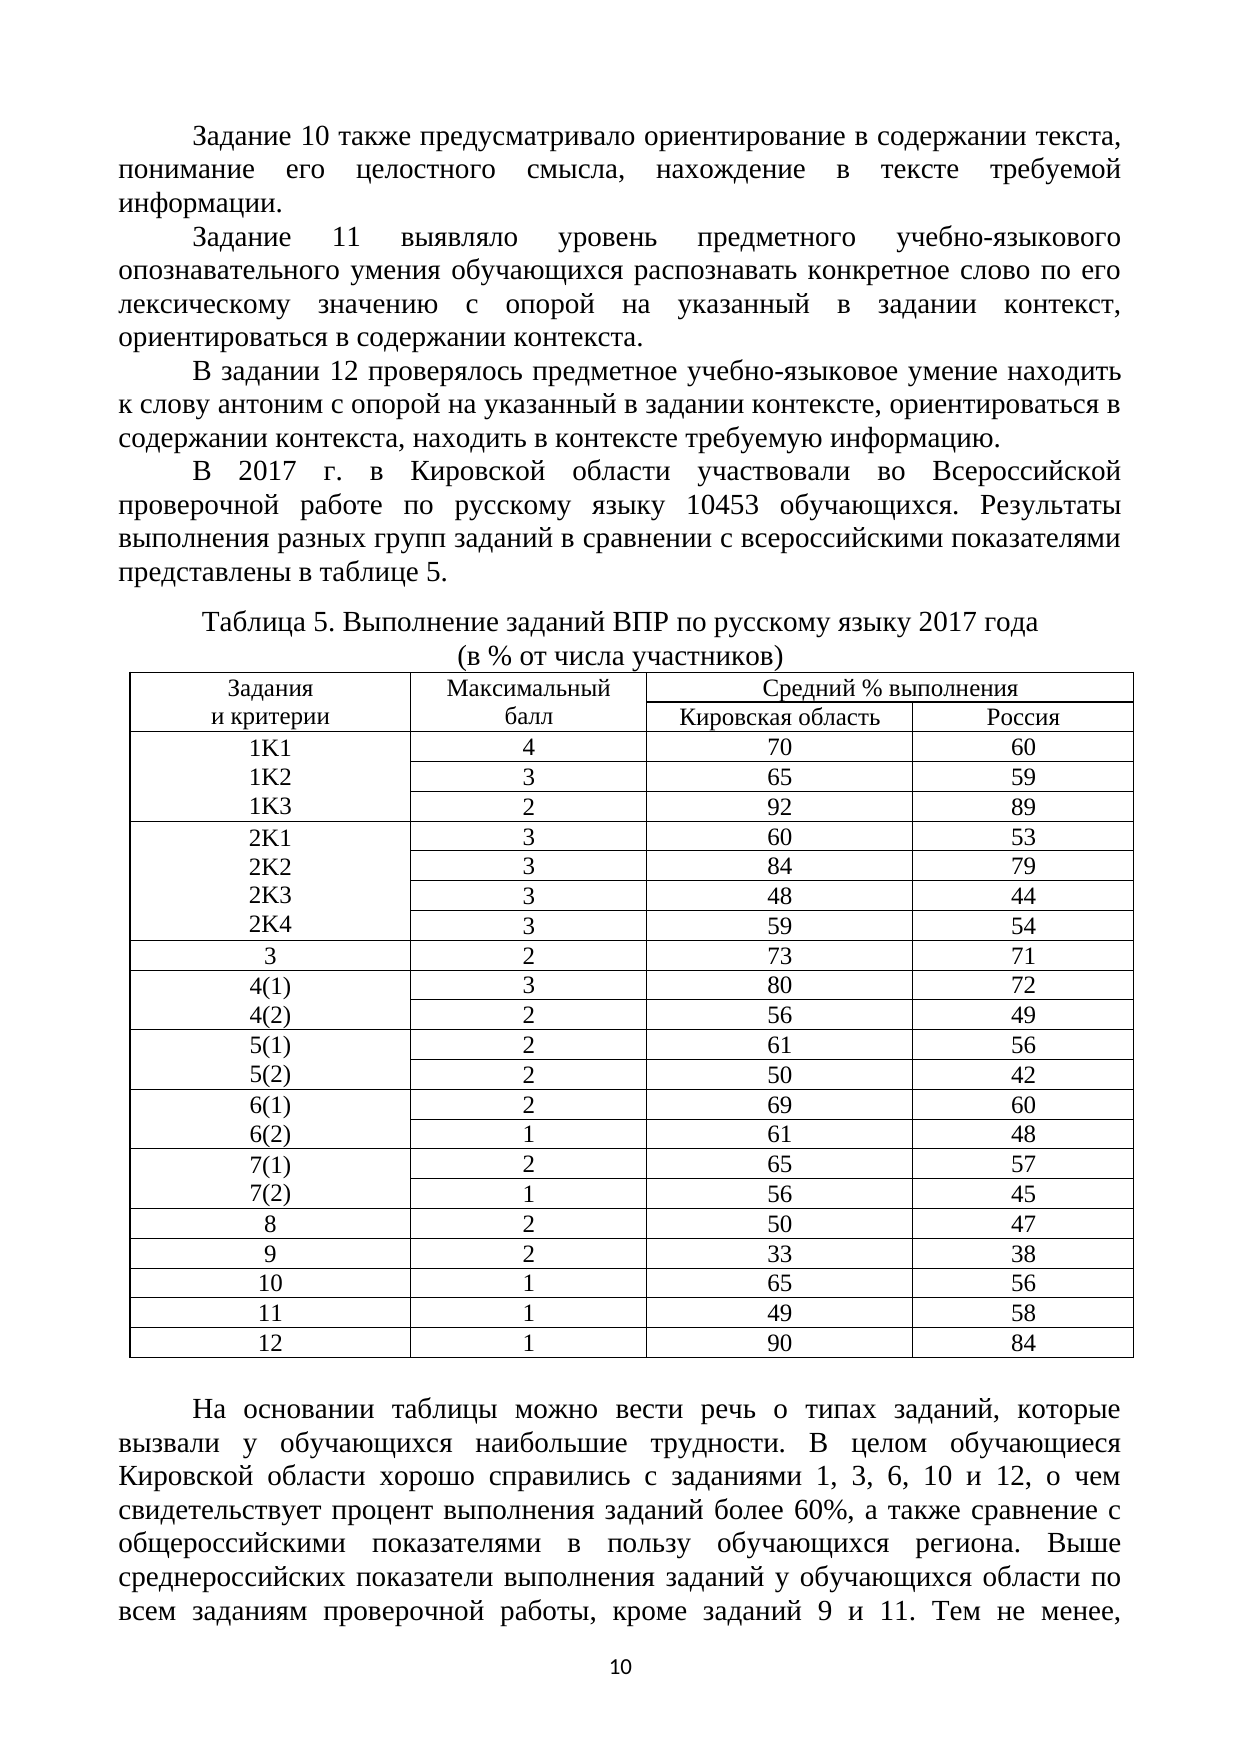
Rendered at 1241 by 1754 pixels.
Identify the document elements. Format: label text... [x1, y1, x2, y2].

table_cell 2 [411, 941, 646, 969]
table_cell 92 [647, 792, 912, 821]
table_cell 60 [913, 1090, 1133, 1118]
table_cell 65 [647, 762, 912, 791]
table_cell 48 [647, 881, 912, 910]
table_cell 61 [647, 1120, 912, 1148]
text Задание 11 выявляло уровень предметного учебно-языкового опознавательного умения обучающихся распознавать конкретное слово по его лексическому значению с опорой на указанный в задании контекст, ориентироваться в содержании контекста. [118, 219, 1122, 353]
table_header Максимальный балл [411, 673, 646, 731]
table_cell 79 [913, 851, 1133, 880]
table_cell 1K1 1K2 1K3 [131, 732, 410, 821]
text В 2017 г. в Кировской области участвовали во Всероссийской проверочной работе по русскому языку 10453 обучающихся. Результаты выполнения разных групп заданий в сравнении с всероссийскими показателями представлены в таблице 5. [118, 453, 1122, 588]
table_cell 72 [913, 971, 1133, 999]
table_cell 47 [913, 1209, 1133, 1238]
table_cell 84 [647, 851, 912, 880]
table_cell 84 [913, 1328, 1133, 1357]
table_header Задания и критерии [131, 673, 410, 731]
table_cell 90 [647, 1328, 912, 1357]
table_cell 2K1 2K2 2K3 2K4 [131, 822, 410, 940]
table_cell 3 [411, 881, 646, 910]
table_cell 69 [647, 1090, 912, 1118]
table_cell 3 [411, 822, 646, 850]
table_cell 60 [647, 822, 912, 850]
text (в % от числа участников) [118, 638, 1122, 672]
text Таблица 5. Выполнение заданий ВПР по русскому языку 2017 года [118, 604, 1122, 638]
table_cell 70 [647, 732, 912, 761]
table_cell 1 [411, 1120, 646, 1148]
table_cell 53 [913, 822, 1133, 850]
table_cell 2 [411, 792, 646, 821]
table_cell 56 [913, 1030, 1133, 1059]
table_cell 80 [647, 971, 912, 999]
table_cell 6(1) 6(2) [131, 1090, 410, 1148]
table_cell 5(1) 5(2) [131, 1030, 410, 1089]
table_cell 57 [913, 1149, 1133, 1178]
table_header Средний % выполнения [647, 673, 1133, 701]
table_cell 2 [411, 1090, 646, 1118]
table_cell 59 [647, 911, 912, 940]
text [118, 1391, 1122, 1626]
table_cell 56 [913, 1269, 1133, 1297]
table_cell 1 [411, 1269, 646, 1297]
table_cell 4(1) 4(2) [131, 971, 410, 1029]
table_cell 1 [411, 1179, 646, 1208]
table_cell Россия [913, 703, 1133, 731]
table_cell 3 [411, 971, 646, 999]
table_cell 45 [913, 1179, 1133, 1208]
table_cell 2 [411, 1239, 646, 1267]
table_cell 42 [913, 1060, 1133, 1089]
table_cell 49 [913, 1000, 1133, 1029]
table_cell 56 [647, 1179, 912, 1208]
table_cell 3 [411, 762, 646, 791]
table_cell 12 [131, 1328, 410, 1357]
table_cell 2 [411, 1060, 646, 1089]
table_cell 48 [913, 1120, 1133, 1148]
table_cell 65 [647, 1269, 912, 1297]
table_cell 50 [647, 1060, 912, 1089]
table_cell 58 [913, 1298, 1133, 1327]
text В задании 12 проверялось предметное учебно-языковое умение находить к слову антоним с опорой на указанный в задании контексте, ориентироваться в содержании контекста, находить в контексте требуемую информацию. [118, 353, 1122, 453]
table_cell 65 [647, 1149, 912, 1178]
table_cell 44 [913, 881, 1133, 910]
table_cell 3 [411, 911, 646, 940]
table_cell 2 [411, 1149, 646, 1178]
table_cell 1 [411, 1328, 646, 1357]
table_cell 4 [411, 732, 646, 761]
table_cell 33 [647, 1239, 912, 1267]
table_cell 50 [647, 1209, 912, 1238]
table_cell 9 [131, 1239, 410, 1267]
table_cell 73 [647, 941, 912, 969]
table_cell 2 [411, 1209, 646, 1238]
table_cell 2 [411, 1000, 646, 1029]
table_cell 3 [131, 941, 410, 969]
table_cell 49 [647, 1298, 912, 1327]
table_cell 54 [913, 911, 1133, 940]
table_cell 60 [913, 732, 1133, 761]
table_cell Кировская область [647, 703, 912, 731]
table_cell 8 [131, 1209, 410, 1238]
table_cell 56 [647, 1000, 912, 1029]
table_cell 7(1) 7(2) [131, 1149, 410, 1208]
table_cell 3 [411, 851, 646, 880]
table_cell 71 [913, 941, 1133, 969]
table_cell 11 [131, 1298, 410, 1327]
table_cell 59 [913, 762, 1133, 791]
table_cell 61 [647, 1030, 912, 1059]
table_cell 1 [411, 1298, 646, 1327]
table_cell 38 [913, 1239, 1133, 1267]
table_cell 89 [913, 792, 1133, 821]
table_cell 10 [131, 1269, 410, 1297]
text Задание 10 также предусматривало ориентирование в содержании текста, понимание его целостного смысла, нахождение в тексте требуемой информации. [118, 118, 1122, 219]
table_cell 2 [411, 1030, 646, 1059]
